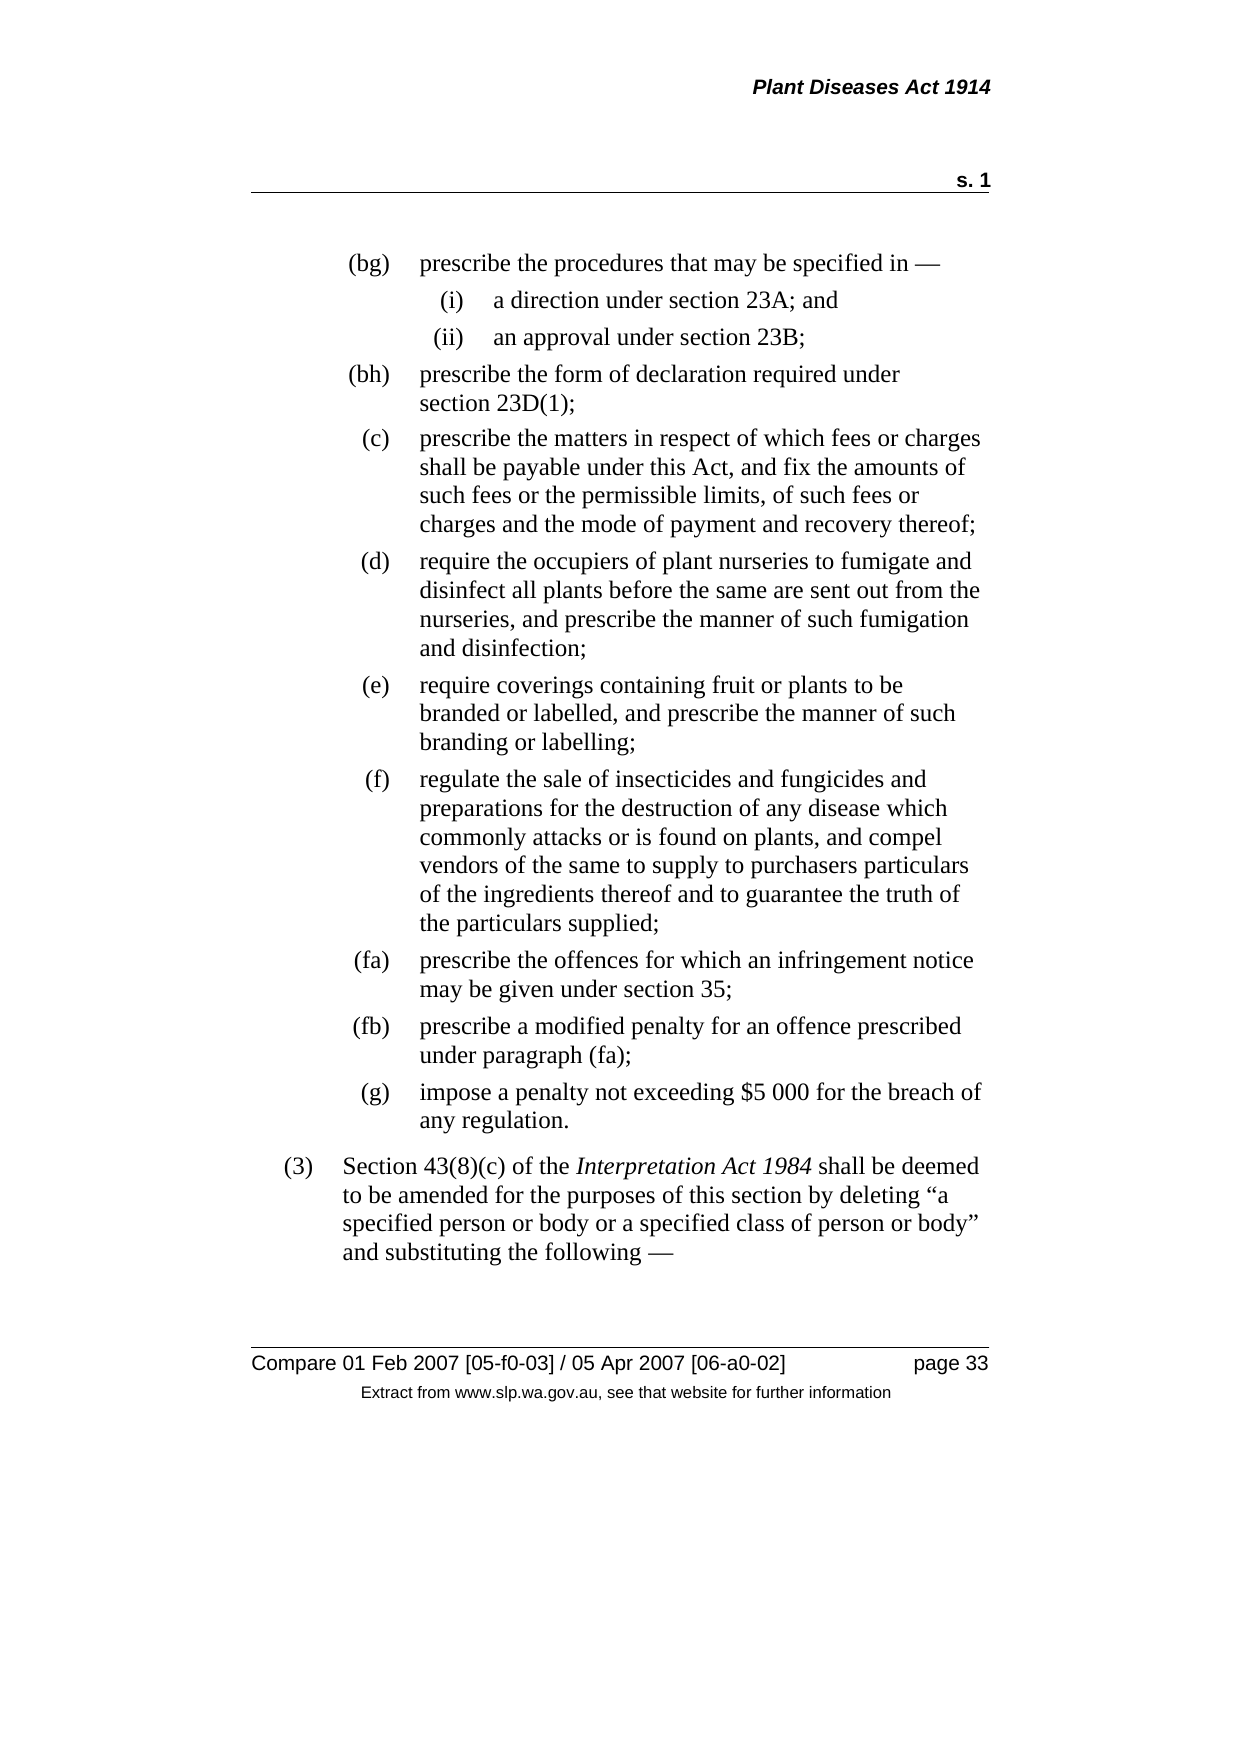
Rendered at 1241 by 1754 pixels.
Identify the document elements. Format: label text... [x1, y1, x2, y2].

text (3) Section 43(8)(c) of the Interpretation Act 1984 shall be deemed to be amended for the purposes of this section by deleting “a specified person or body or a specified class of person or body” and substituting the following — [251, 1151, 989, 1266]
text (c) prescribe the matters in respect of which fees or charges shall be payable under this Act, and fix the amounts of such fees or the permissible limits, of such fees or charges and the mode of payment and recovery thereof; [251, 423, 989, 538]
text (fa) prescribe the offences for which an infringement notice may be given under section 35; [251, 945, 989, 1003]
text (e) require coverings containing fruit or plants to be branded or labelled, and prescribe the manner of such branding or labelling; [251, 670, 989, 756]
text (f) regulate the sale of insecticides and fungicides and preparations for the destruction of any disease which commonly attacks or is found on plants, and compel vendors of the same to supply to purchasers particulars of the ingredients thereof and to guarantee the truth of the particulars supplied; [251, 764, 989, 937]
text (bh) prescribe the form of declaration required under section 23D(1); [251, 359, 989, 417]
text (fb) prescribe a modified penalty for an offence prescribed under paragraph (fa); [251, 1011, 989, 1068]
text (d) require the occupiers of plant nurseries to fumigate and disinfect all plants before the same are sent out from the nurseries, and prescribe the manner of such fumigation and disinfection; [251, 546, 989, 661]
text (i) a direction under section 23A; and [251, 285, 989, 314]
text (ii) an approval under section 23B; [251, 322, 989, 351]
text (bg) prescribe the procedures that may be specified in — [251, 248, 989, 277]
text (g) impose a penalty not exceeding $5 000 for the breach of any regulation. [251, 1077, 989, 1134]
